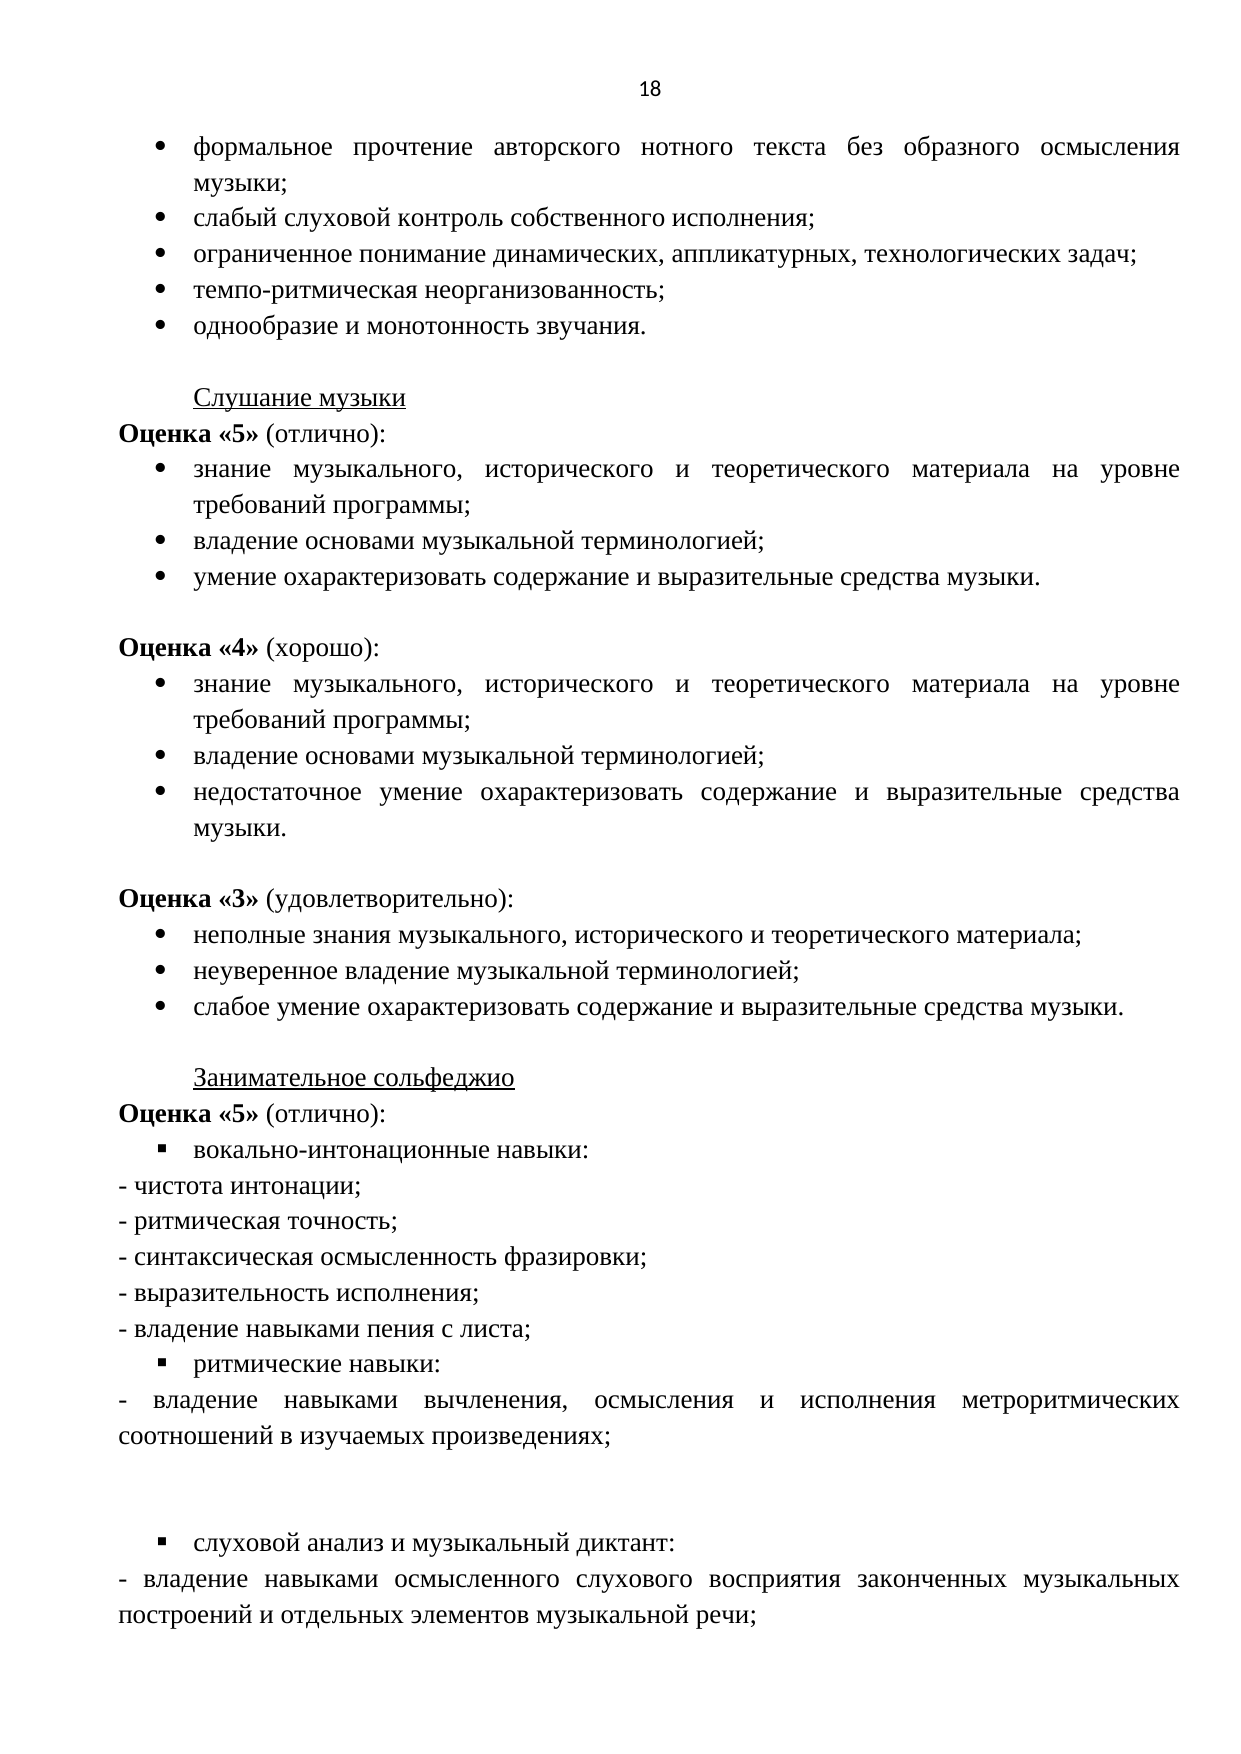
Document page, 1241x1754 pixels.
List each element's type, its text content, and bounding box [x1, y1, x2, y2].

list ограниченное понимание динамических, аппликатурных, технологических задач; [156, 237, 1181, 269]
list однообразие и монотонность звучания. [156, 309, 1181, 341]
text - синтаксическая осмысленность фразировки; [118, 1240, 1181, 1271]
text - выразительность исполнения; [118, 1276, 1181, 1307]
text - ритмическая точность; [118, 1204, 1181, 1236]
list неполные знания музыкального, исторического и теоретического материала; [156, 918, 1181, 949]
list недостаточное умение охарактеризовать содержание и выразительные средства музыки. [156, 775, 1181, 842]
text - чистота интонации; [118, 1169, 1181, 1200]
list темпо-ритмическая неорганизованность; [156, 273, 1181, 304]
text Оценка «5» (отлично): [118, 1097, 1181, 1128]
text Оценка «5» (отлично): [118, 417, 1181, 448]
list знание музыкального, исторического и теоретического материала на уровне требований программы; [156, 667, 1181, 734]
list владение основами музыкальной терминологией; [156, 524, 1181, 555]
text - владение навыками осмысленного слухового восприятия законченных музыкальных построений и отдельных элементов музыкальной речи; [118, 1562, 1181, 1629]
list ритмические навыки: [156, 1347, 1181, 1379]
text Занимательное сольфеджио [193, 1061, 1181, 1092]
list формальное прочтение авторского нотного текста без образного осмысления музыки; [156, 130, 1181, 197]
list неуверенное владение музыкальной терминологией; [156, 954, 1181, 985]
text - владение навыками вычленения, осмысления и исполнения метроритмических соотношений в изучаемых произведениях; [118, 1383, 1181, 1450]
list слуховой анализ и музыкальный диктант: [156, 1526, 1181, 1557]
list слабый слуховой контроль собственного исполнения; [156, 201, 1181, 233]
text - владение навыками пения с листа; [118, 1312, 1181, 1343]
list владение основами музыкальной терминологией; [156, 739, 1181, 770]
list знание музыкального, исторического и теоретического материала на уровне требований программы; [156, 452, 1181, 519]
list умение охарактеризовать содержание и выразительные средства музыки. [156, 560, 1181, 591]
list слабое умение охарактеризовать содержание и выразительные средства музыки. [156, 990, 1181, 1021]
text Слушание музыки [193, 381, 1181, 412]
text Оценка «3» (удовлетворительно): [118, 882, 1181, 913]
text Оценка «4» (хорошо): [118, 632, 1181, 663]
list вокально-интонационные навыки: [156, 1133, 1181, 1164]
